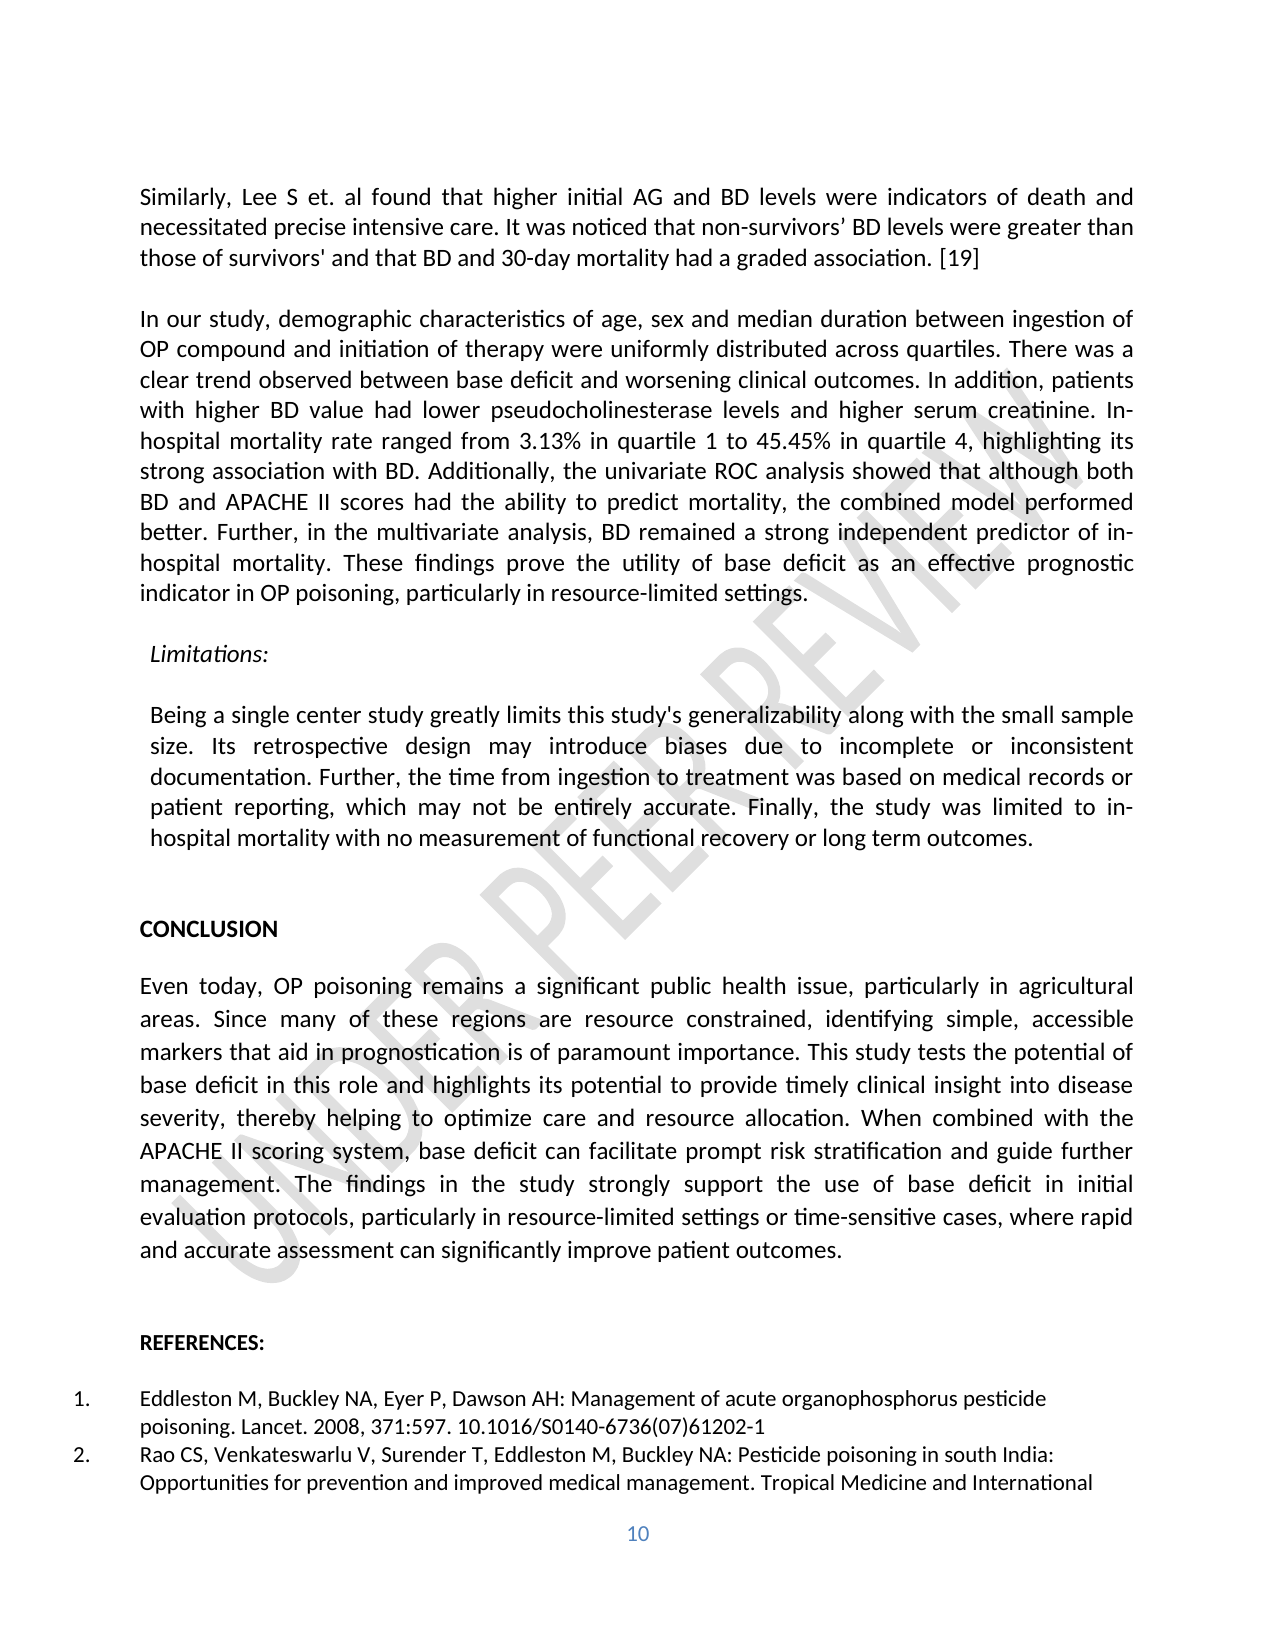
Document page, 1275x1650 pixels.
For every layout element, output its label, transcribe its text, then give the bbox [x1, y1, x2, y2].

subtitle Being a single center study greatly limits this study's generalizability along with the small sample size. Its retrospective design may introduce biases due to incomplete or inconsistent documentation. Further, the time from ingestion to treatment was based on medical records or patient reporting, which may not be entirely accurate. Finally, the study was limited to in-hospital mortality with no measurement of functional recovery or long term outcomes. [150, 700, 1135, 852]
subtitle CONCLUSION [139, 913, 1135, 944]
subtitle Limitations: [150, 639, 1135, 669]
subtitle In our study, demographic characteristics of age, sex and median duration between ingestion of OP compound and initiation of therapy were uniformly distributed across quartiles. There was a clear trend observed between base deficit and worsening clinical outcomes. In addition, patients with higher BD value had lower pseudocholinesterase levels and higher serum creatinine. In-hospital mortality rate ranged from 3.13% in quartile 1 to 45.45% in quartile 4, highlighting its strong association with BD. Additionally, the univariate ROC analysis showed that although both BD and APACHE II scores had the ability to predict mortality, the combined model performed better. Further, in the multivariate analysis, BD remained a strong independent predictor of in-hospital mortality. These findings prove the utility of base deficit as an effective prognostic indicator in OP poisoning, particularly in resource-limited settings. [139, 303, 1135, 608]
text REFERENCES: [139, 1328, 1135, 1356]
text Even today, OP poisoning remains a significant public health issue, particularly in agricultural areas. Since many of these regions are resource constrained, identifying simple, accessible markers that aid in prognostication is of paramount importance. This study tests the potential of base deficit in this role and highlights its potential to provide timely clinical insight into disease severity, thereby helping to optimize care and resource allocation. When combined with the APACHE II scoring system, base deficit can facilitate prompt risk stratification and guide further management. The findings in the study strongly support the use of base deficit in initial evaluation protocols, particularly in resource-limited settings or time-sensitive cases, where rapid and accurate assessment can significantly improve patient outcomes. [139, 971, 1135, 1264]
subtitle Similarly, Lee S et. al found that higher initial AG and BD levels were indicators of death and necessitated precise intensive care. It was noticed that non-survivors’ BD levels were greater than those of survivors' and that BD and 30-day mortality had a graded association. [139, 181, 1135, 272]
